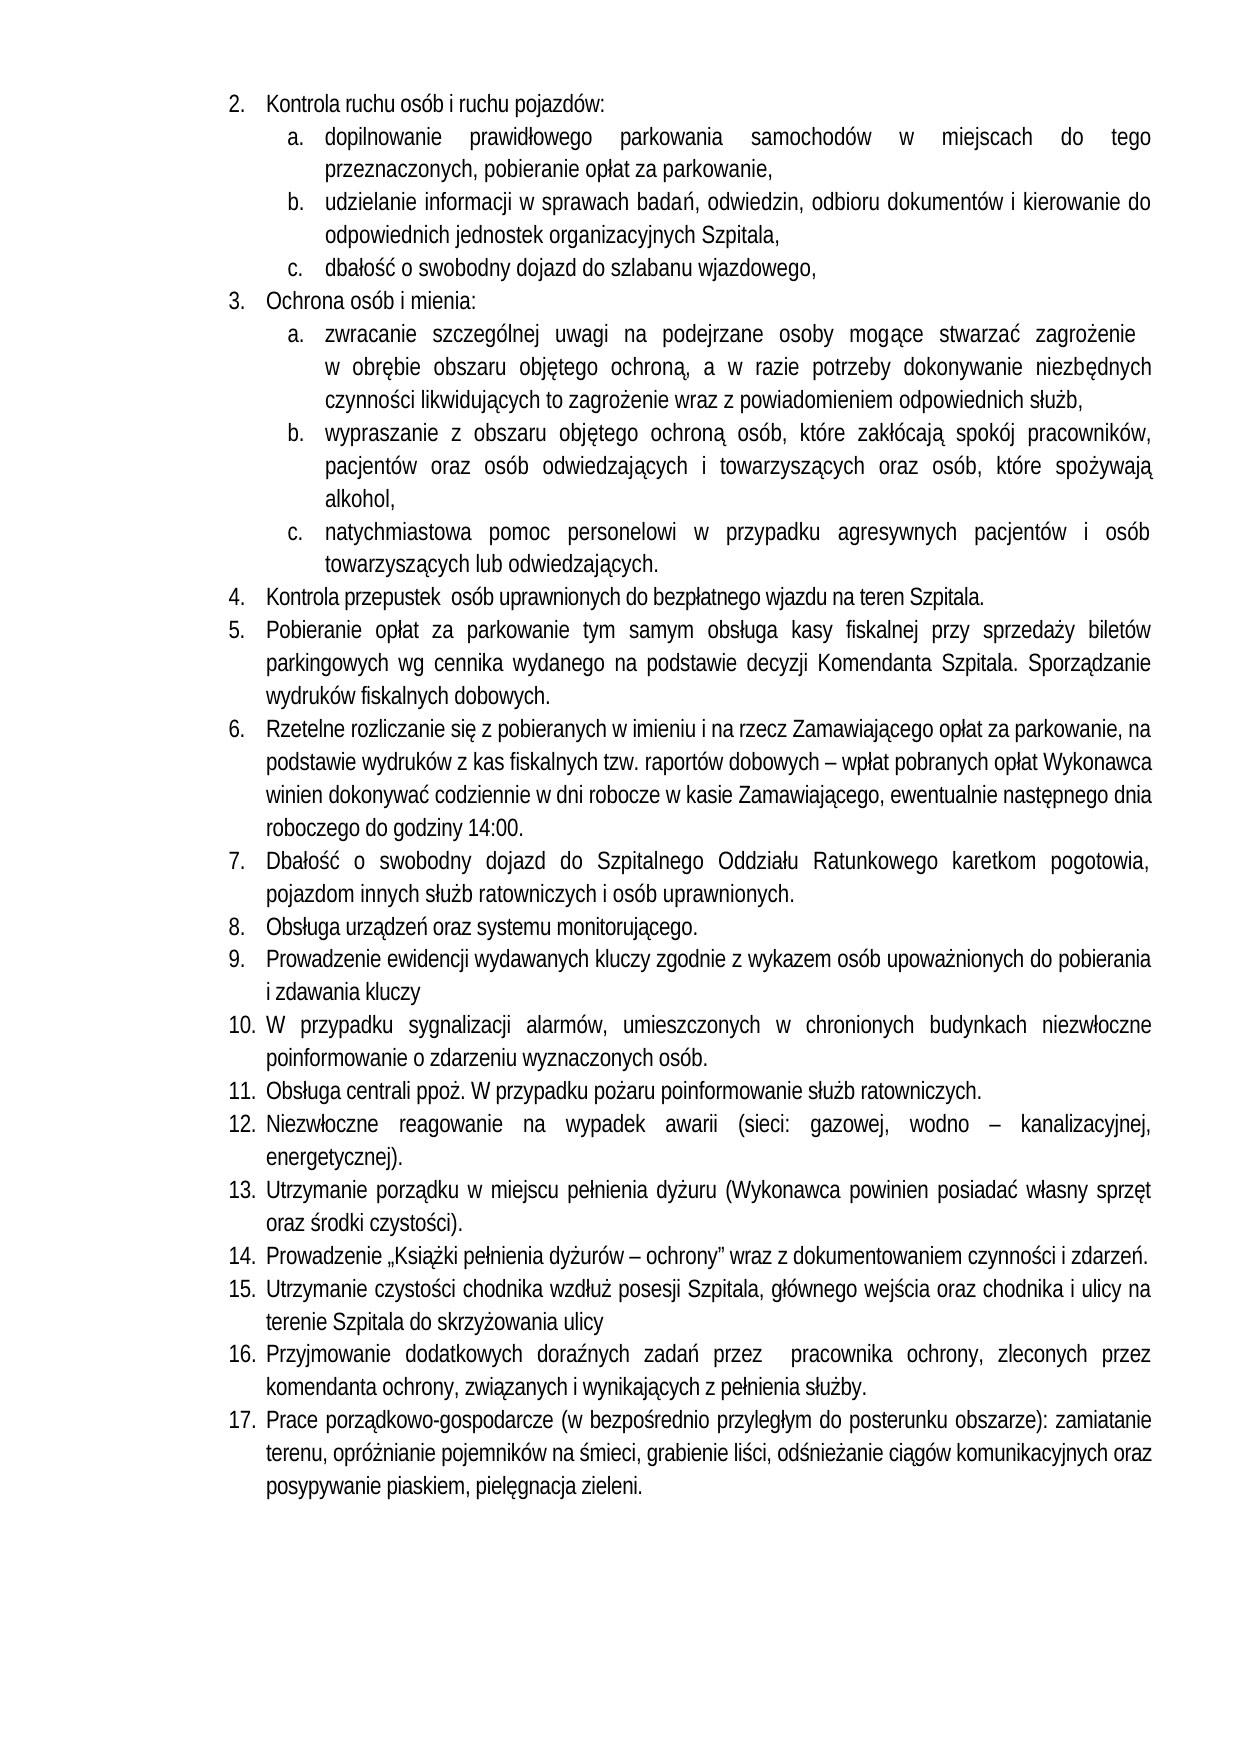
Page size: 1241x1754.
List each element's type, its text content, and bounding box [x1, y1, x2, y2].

list wypraszanie z obszaru objętego ochroną osób, które zakłócają spokój pracowników, pacjentów oraz osób odwiedzających i towarzyszących oraz osób, które spożywają alkohol, [287, 418, 1152, 512]
list dopilnowanie prawidłowego parkowania samochodów w miejscach do tego przeznaczonych, pobieranie opłat za parkowanie, [287, 122, 1152, 183]
list udzielanie informacji w sprawach badań, odwiedzin, odbioru dokumentów i kierowanie do odpowiednich jednostek organizacyjnych Szpitala, [287, 187, 1152, 249]
list Prace porządkowo-gospodarcze (w bezpośrednio przyległym do posterunku obszarze): zamiatanie terenu, opróżnianie pojemników na śmieci, grabienie liści, odśnieżanie ciągów komunikacyjnych oraz posypywanie piaskiem, pielęgnacja zieleni. [228, 1405, 1152, 1500]
list Niezwłoczne reagowanie na wypadek awarii (sieci: gazowej, wodno – kanalizacyjnej, energetycznej). [228, 1109, 1152, 1171]
list Kontrola przepustek osób uprawnionych do bezpłatnego wjazdu na teren Szpitala. [228, 582, 1152, 611]
list Utrzymanie czystości chodnika wzdłuż posesji Szpitala, głównego wejścia oraz chodnika i ulicy na terenie Szpitala do skrzyżowania ulicy [228, 1274, 1152, 1335]
list Dbałość o swobodny dojazd do Szpitalnego Oddziału Ratunkowego karetkom pogotowia, pojazdom innych służb ratowniczych i osób uprawnionych. [228, 846, 1152, 907]
list Prowadzenie „Książki pełnienia dyżurów – ochrony” wraz z dokumentowaniem czynności i zdarzeń. [228, 1241, 1152, 1269]
list Rzetelne rozliczanie się z pobieranych w imieniu i na rzecz Zamawiającego opłat za parkowanie, na podstawie wydruków z kas fiskalnych tzw. raportów dobowych – wpłat pobranych opłat Wykonawca winien dokonywać codziennie w dni robocze w kasie Zamawiającego, ewentualnie następnego dnia roboczego do godziny 14:00. [228, 714, 1152, 841]
list Pobieranie opłat za parkowanie tym samym obsługa kasy fiskalnej przy sprzedaży biletów parkingowych wg cennika wydanego na podstawie decyzji Komendanta Szpitala. Sporządzanie wydruków fiskalnych dobowych. [228, 615, 1152, 710]
list Przyjmowanie dodatkowych doraźnych zadań przez pracownika ochrony, zleconych przez komendanta ochrony, związanych i wynikających z pełnienia służby. [228, 1339, 1152, 1401]
list Ochrona osób i mienia: [228, 286, 1152, 315]
list W przypadku sygnalizacji alarmów, umieszczonych w chronionych budynkach niezwłoczne poinformowanie o zdarzeniu wyznaczonych osób. [228, 1010, 1152, 1072]
list natychmiastowa pomoc personelowi w przypadku agresywnych pacjentów i osób towarzyszących lub odwiedzających. [287, 517, 1152, 578]
list Utrzymanie porządku w miejscu pełnienia dyżuru (Wykonawca powinien posiadać własny sprzęt oraz środki czystości). [228, 1175, 1152, 1236]
list zwracanie szczególnej uwagi na podejrzane osoby mogące stwarzać zagrożenie w obrębie obszaru objętego ochroną, a w razie potrzeby dokonywanie niezbędnych czynności likwidujących to zagrożenie wraz z powiadomieniem odpowiednich służb, [287, 319, 1152, 413]
list Obsługa urządzeń oraz systemu monitorującego. [228, 912, 1152, 940]
list Kontrola ruchu osób i ruchu pojazdów: [228, 89, 1152, 117]
list Obsługa centrali ppoż. W przypadku pożaru poinformowanie służb ratowniczych. [228, 1076, 1152, 1105]
list Prowadzenie ewidencji wydawanych kluczy zgodnie z wykazem osób upoważnionych do pobierania i zdawania kluczy [228, 944, 1152, 1006]
list dbałość o swobodny dojazd do szlabanu wjazdowego, [287, 253, 1152, 282]
